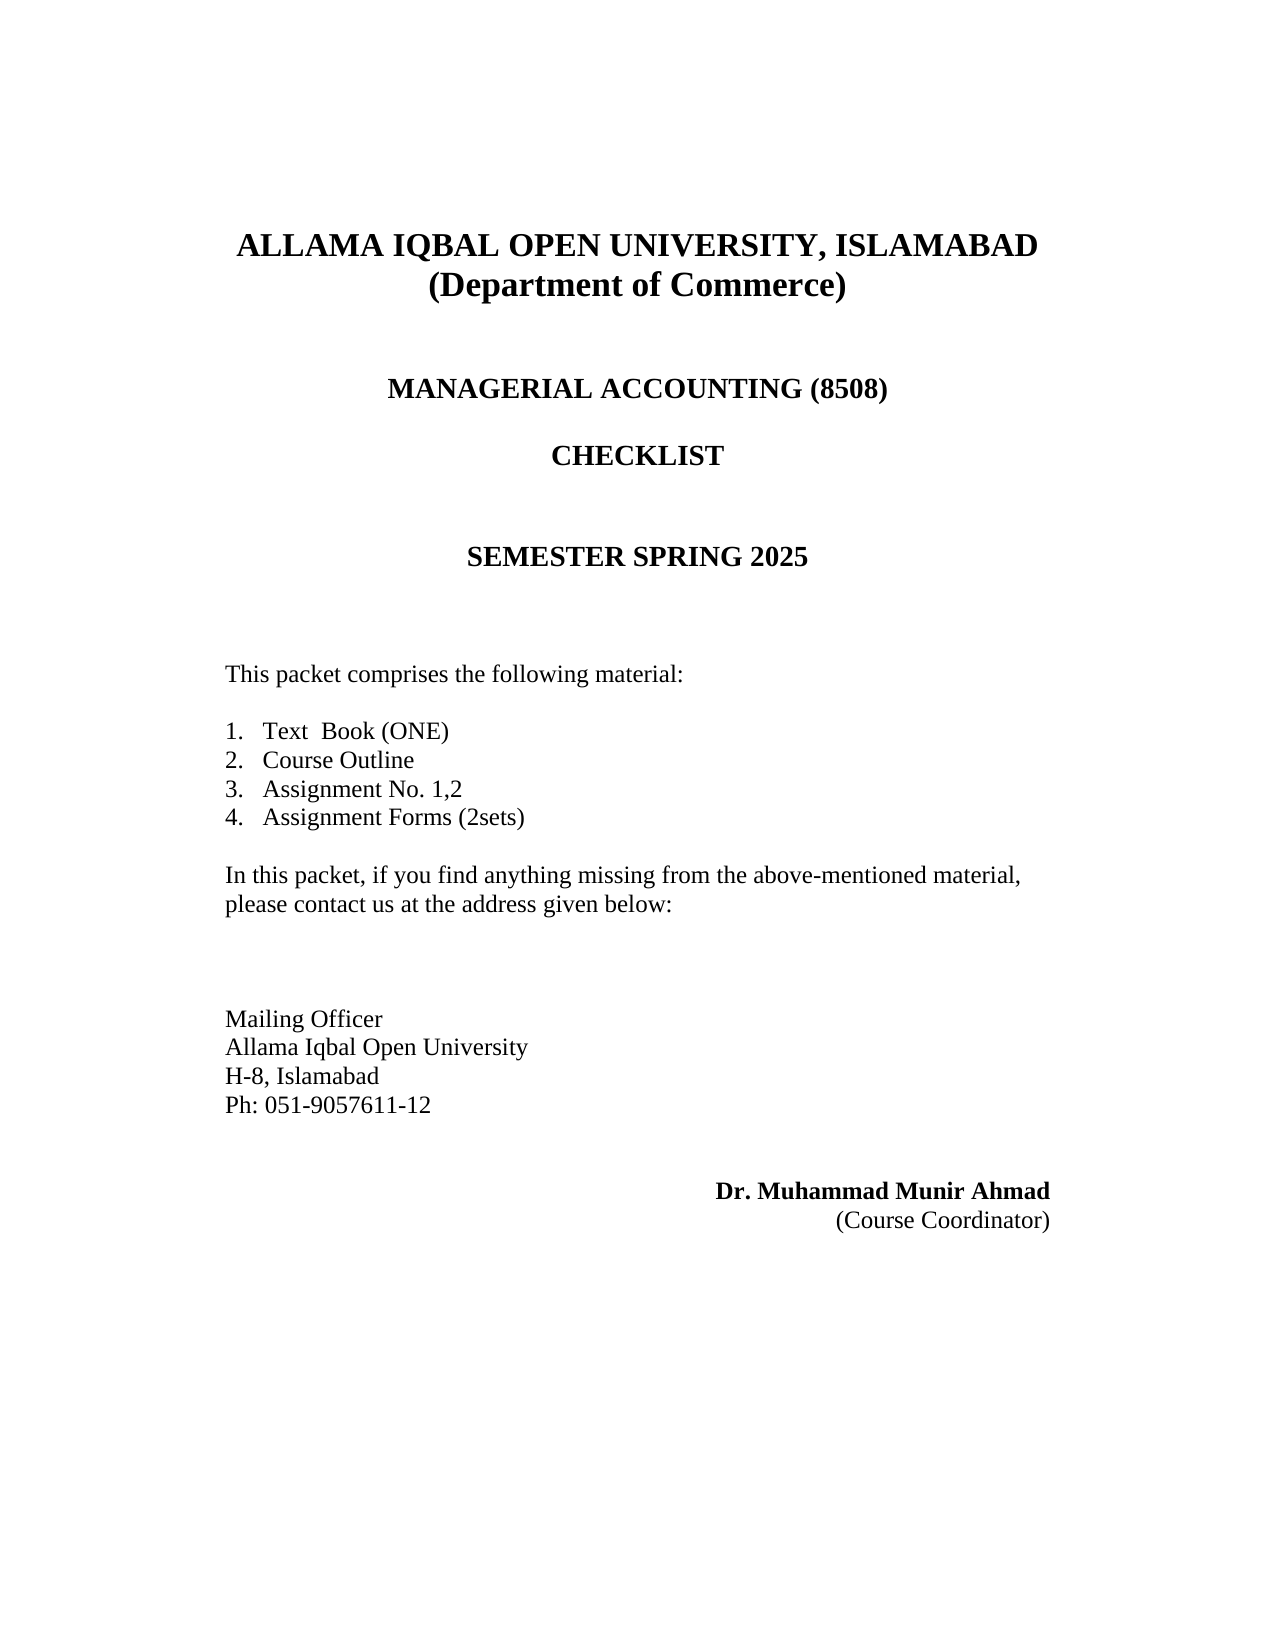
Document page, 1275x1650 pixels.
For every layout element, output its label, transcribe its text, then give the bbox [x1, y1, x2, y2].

list Assignment Forms (2sets) [225, 802, 1050, 831]
text (Course Coordinator) [225, 1205, 1050, 1234]
list Assignment No. 1,2 [225, 774, 1050, 802]
text SEMESTER SPRING 2025 [225, 539, 1050, 572]
text In this packet, if you find anything missing from the above-mentioned material, please contact us at the address given below: [225, 860, 1050, 917]
text (Department of Commerce) [225, 263, 1050, 304]
text ALLAMA IQBAL OPEN UNIVERSITY, ISLAMABAD [225, 225, 1050, 263]
text Ph: 051-9057611-12 [225, 1090, 1050, 1119]
list Course Outline [225, 745, 1050, 774]
text Allama Iqbal Open University [225, 1032, 1050, 1061]
text This packet comprises the following material: [225, 659, 1050, 687]
text Mailing Officer [225, 1004, 1050, 1032]
text MANAGERIAL ACCOUNTING (8508) [225, 371, 1050, 405]
text H-8, [225, 1061, 1050, 1090]
text Dr. Muhammad Munir Ahmad [225, 1176, 1050, 1205]
list Text Book (ONE) [225, 716, 1050, 745]
text CHECKLIST [225, 438, 1050, 472]
